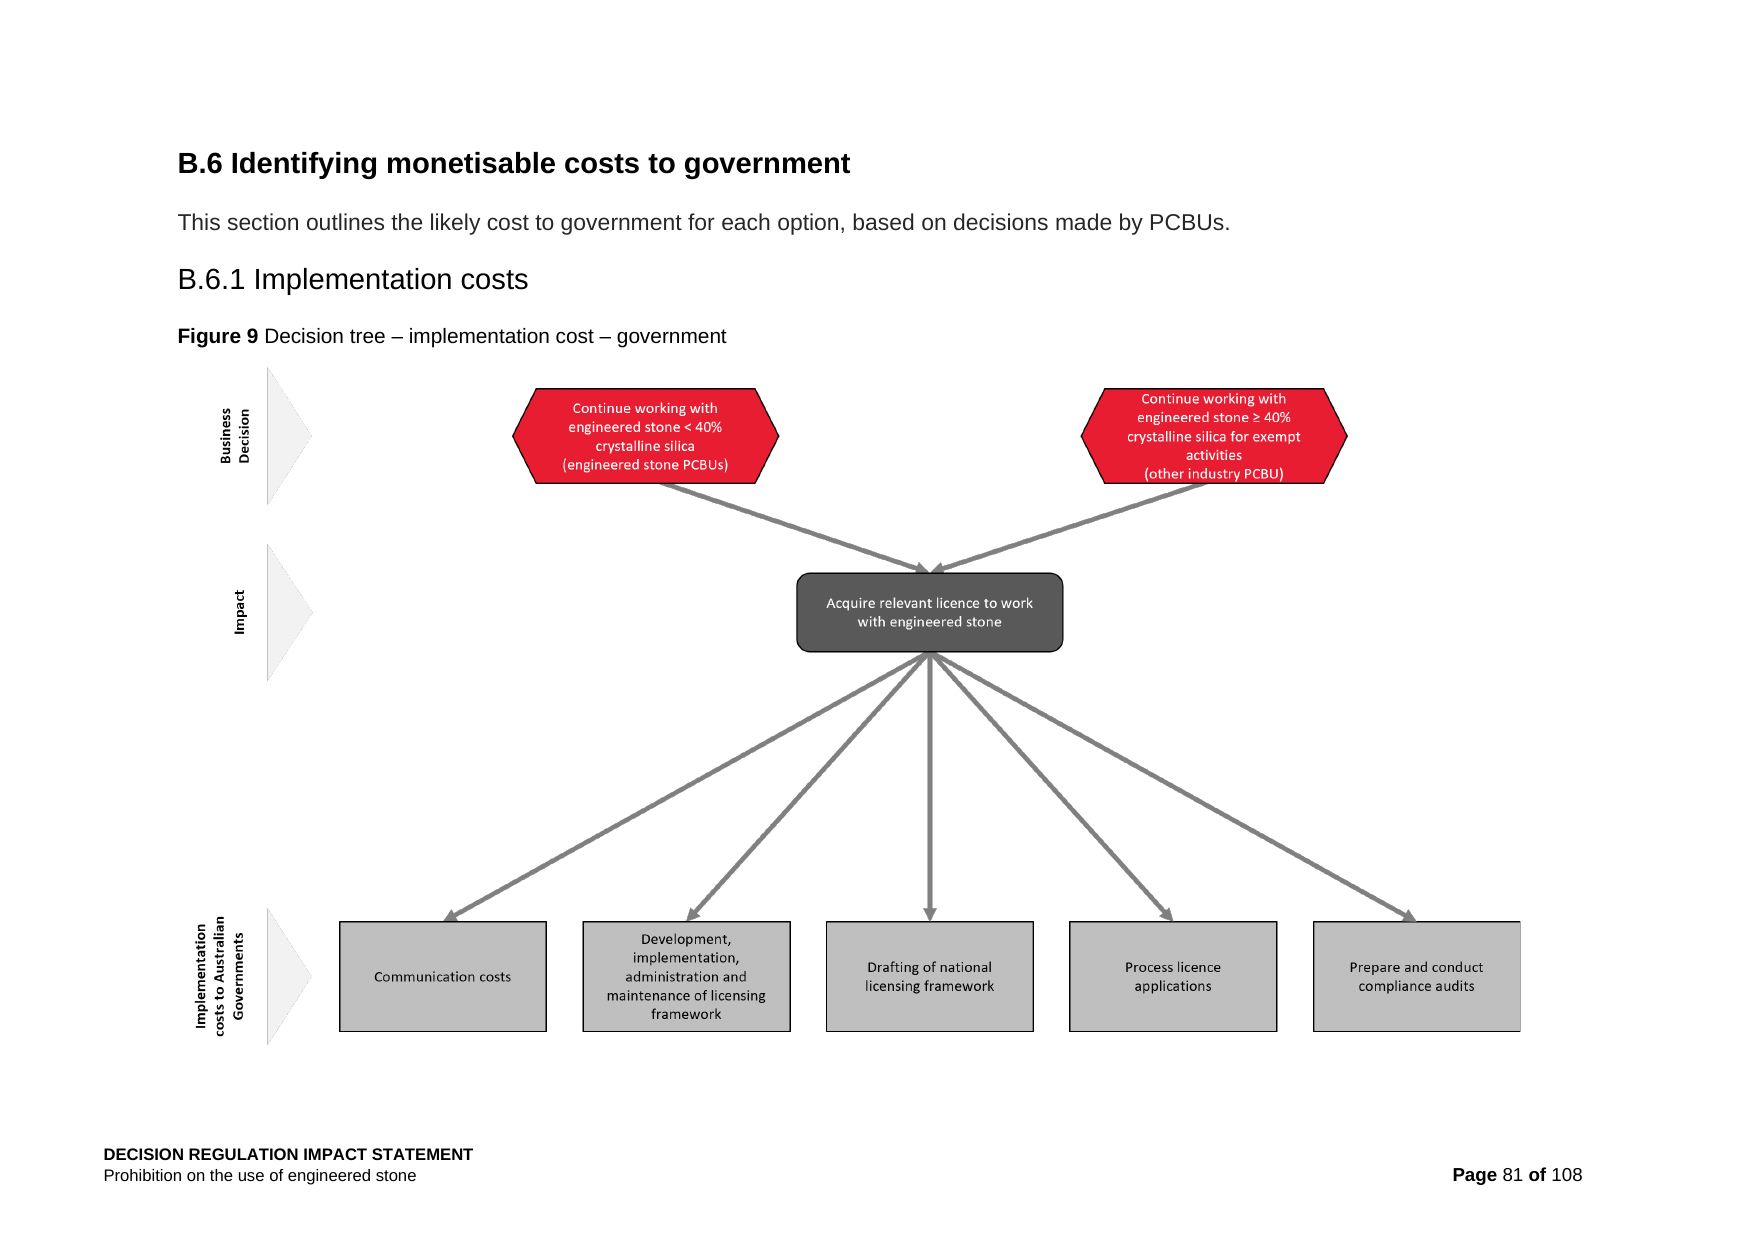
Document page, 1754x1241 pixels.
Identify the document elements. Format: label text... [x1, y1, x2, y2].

text B.6 Identifying monetisable costs to government [177, 147, 1592, 180]
text This section outlines the likely cost to government for each option, based on decisions made by PCBUs. [177, 208, 1592, 235]
text B.6.1 Implementation costs [177, 262, 1592, 296]
picture [177, 366, 1521, 1052]
text Figure 9 Decision tree – implementation cost – government [177, 324, 1592, 348]
